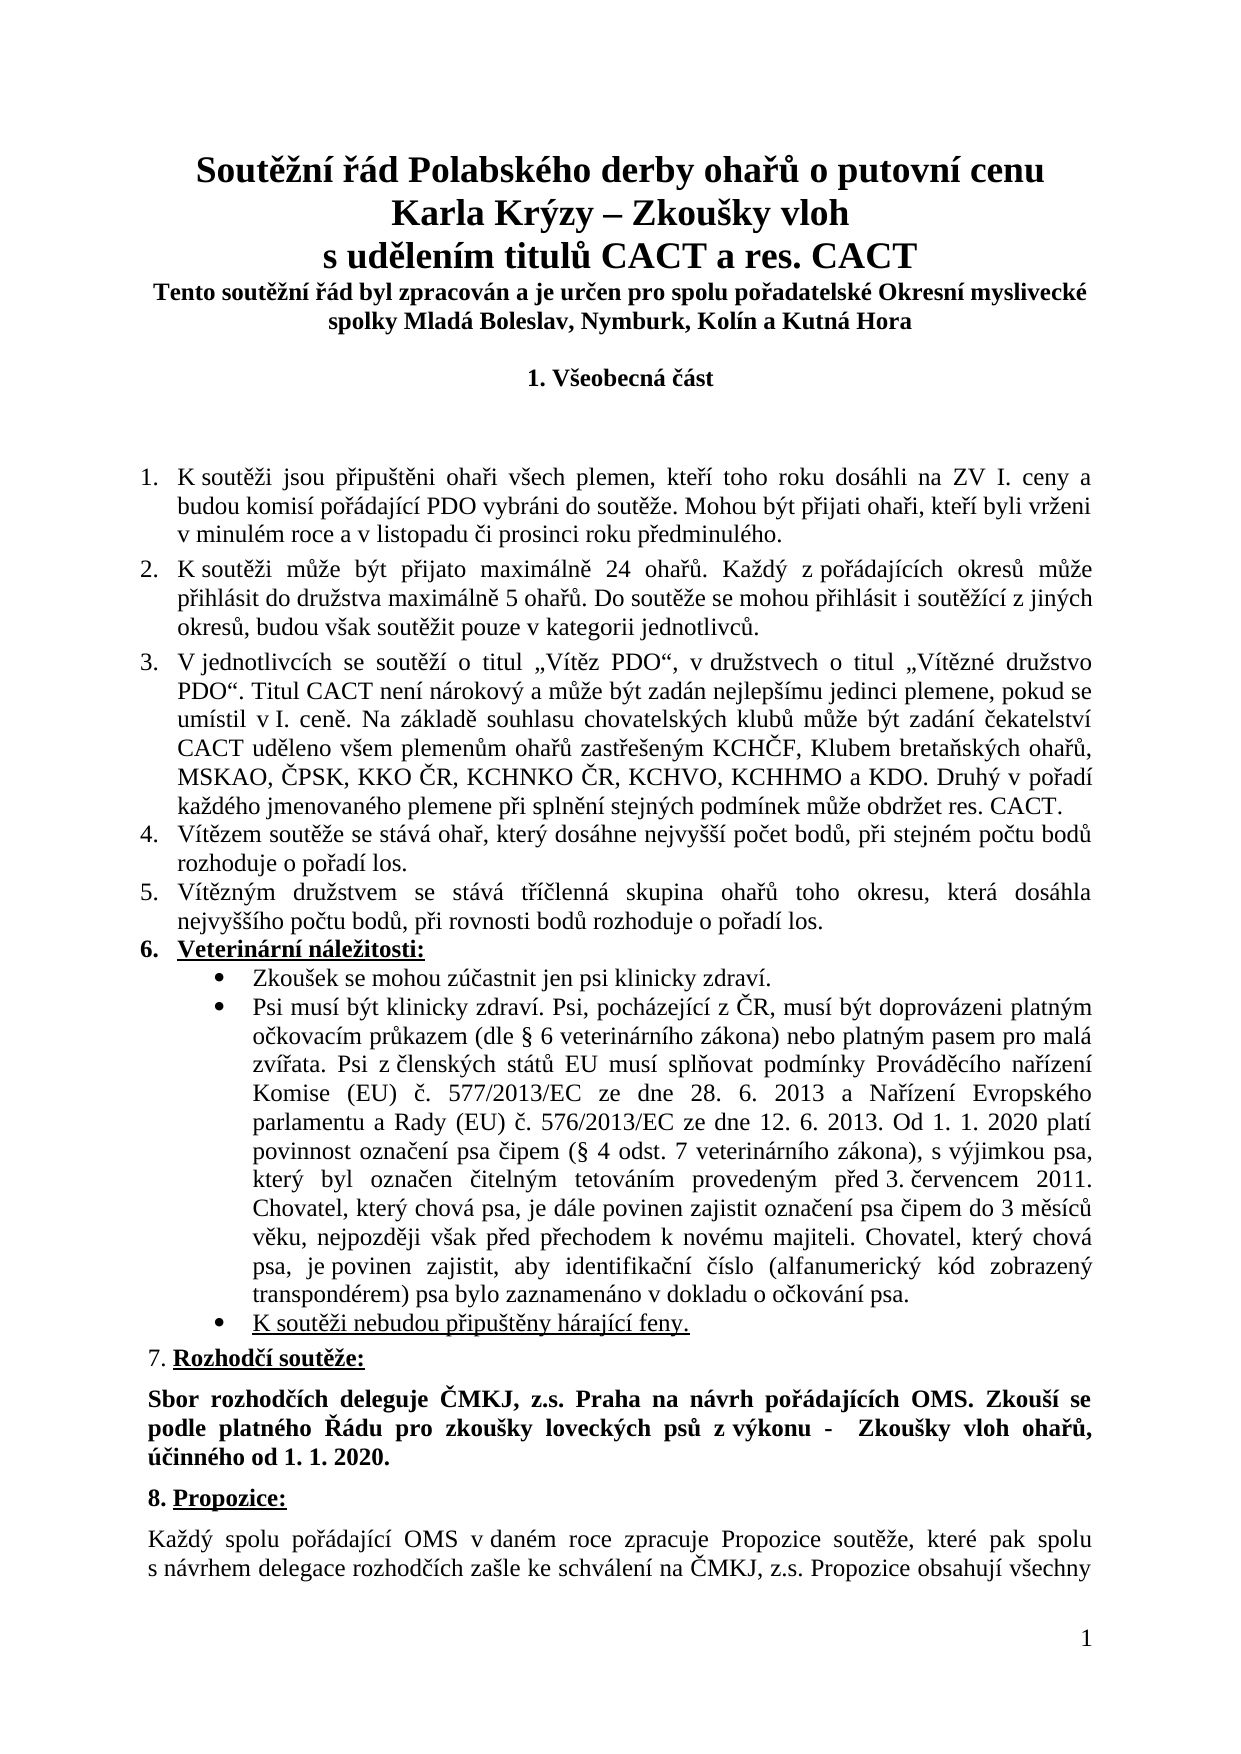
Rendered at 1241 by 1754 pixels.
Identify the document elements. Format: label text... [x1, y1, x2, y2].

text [148, 1524, 1093, 1582]
list Vítězem soutěže se stává ohař, který dosáhne nejvyšší počet bodů, při stejném počtu bodů rozhoduje o pořadí los. [140, 819, 1093, 877]
list K soutěži může být přijato maximálně 24 ohařů. Každý z pořádajících okresů může přihlásit do družstva maximálně 5 ohařů. Do soutěže se mohou přihlásit i soutěžící z jiných okresů, budou však soutěžit pouze v kategorii jednotlivců. [140, 554, 1093, 641]
list V jednotlivcích se soutěží o titul „Vítěz PDO“, v družstvech o titul „Vítězné družstvo PDO“. Titul CACT není nárokový a může být zadán nejlepšímu jedinci plemene, pokud se umístil v I. ceně. Na základě souhlasu chovatelských klubů může být zadání čekatelství CACT uděleno všem plemenům ohařů zastřešeným KCHČF, Klubem bretaňských ohařů, MSKAO, ČPSK, KKO ČR, KCHNKO ČR, KCHVO, KCHHMO a KDO. Druhý v pořadí každého jmenovaného plemene při splnění stejných podmínek může obdržet res. CACT. [140, 647, 1093, 819]
list Vítězným družstvem se stává tříčlenná skupina ohařů toho okresu, která dosáhla nejvyššího počtu bodů, při rovnosti bodů rozhoduje o pořadí los. [140, 877, 1093, 934]
text Sbor rozhodčích deleguje ČMKJ, z.s. Praha na návrh pořádajících OMS. Zkouší se podle platného Řádu pro zkoušky loveckých psů z výkonu - Zkoušky vloh ohařů, účinného od 1. 1. 2020. [148, 1384, 1093, 1471]
text 8. Propozice: [148, 1483, 1093, 1512]
list Psi musí být klinicky zdraví. Psi, pocházející z ČR, musí být doprovázeni platným očkovacím průkazem (dle § 6 veterinárního zákona) nebo platným pasem pro malá zvířata. Psi z členských států EU musí splňovat podmínky Prováděcího nařízení Komise (EU) č. 577/2013/EC ze dne 28. 6. 2013 a Nařízení Evropského parlamentu a Rady (EU) č. 576/2013/EC ze dne 12. 6. 2013. Od 1. 1. 2020 platí povinnost označení psa čipem (§ 4 odst. 7 veterinárního zákona), s výjimkou psa, který byl označen čitelným tetováním provedeným před 3. červencem 2011. Chovatel, který chová psa, je dále povinen zajistit označení psa čipem do 3 měsíců věku, nejpozději však před přechodem k novému majiteli. Chovatel, který chová psa, je povinen zajistit, aby identifikační číslo (alfanumerický kód zobrazený transpondérem) psa bylo zaznamenáno v dokladu o očkování psa. [215, 992, 1093, 1308]
list K soutěži nebudou připuštěny hárající feny. [215, 1308, 1093, 1337]
list Zkoušek se mohou zúčastnit jen psi klinicky zdraví. [215, 963, 1093, 992]
text s udělením titulů CACT a res. CACT [148, 234, 1093, 277]
text Soutěžní řád Polabského derby ohařů o putovní cenu Karla Krýzy – Zkoušky vloh [148, 148, 1093, 234]
text 7. Rozhodčí soutěže: [148, 1343, 1093, 1372]
text 1. Všeobecná část [148, 363, 1093, 392]
text Tento soutěžní řád byl zpracován a je určen pro spolu pořadatelské Okresní myslivecké spolky Mladá Boleslav, Nymburk, Kolín a Kutná Hora [148, 277, 1093, 334]
list K soutěži jsou připuštěni ohaři všech plemen, kteří toho roku dosáhli na ZV I. ceny a budou komisí pořádající PDO vybráni do soutěže. Mohou být přijati ohaři, kteří byli vrženi v minulém roce a v listopadu či prosinci roku předminulého. [140, 462, 1093, 548]
list Veterinární náležitosti: [140, 934, 1093, 963]
